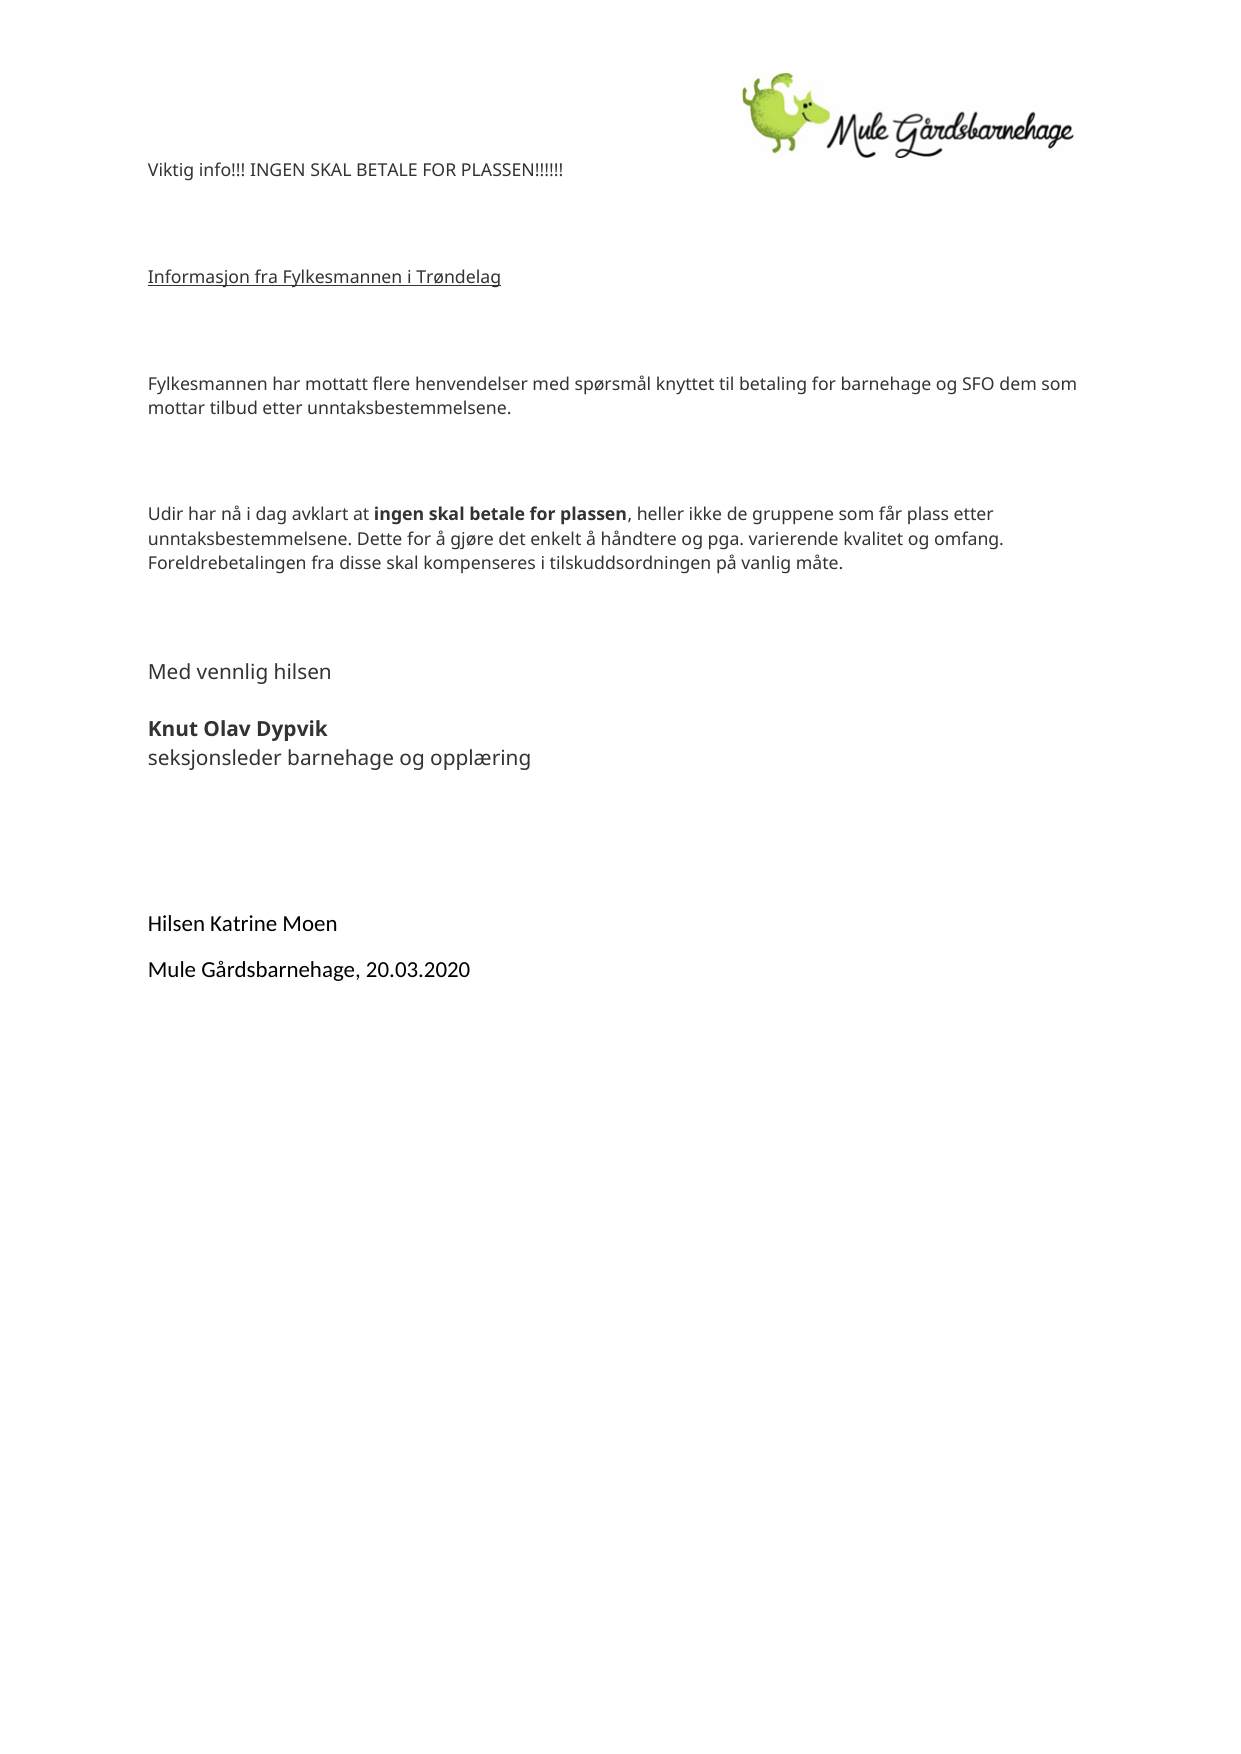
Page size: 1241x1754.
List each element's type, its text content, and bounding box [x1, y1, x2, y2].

text Hilsen Katrine Moen [148, 909, 1093, 937]
text Med vennlig hilsen [148, 657, 1093, 685]
text Knut Olav Dypvik seksjonsleder barnehage og opplæring [148, 714, 1093, 771]
picture [742, 73, 1074, 158]
text Mule Gårdsbarnehage, 20.03.2020 [148, 956, 1093, 984]
text Viktig info!!! INGEN SKAL BETALE FOR PLASSEN!!!!!! [148, 158, 1093, 182]
text Fylkesmannen har mottatt flere henvendelser med spørsmål knyttet til betaling for barnehage og SFO dem som mottar tilbud etter unntaksbestemmelsene. [148, 371, 1093, 419]
text Udir har nå i dag avklart at ingen skal betale for plassen, heller ikke de gruppene som får plass etter unntaksbestemmelsene. Dette for å gjøre det enkelt å håndtere og pga. varierende kvalitet og omfang. Foreldrebetalingen fra disse skal kompenseres i tilskuddsordningen på vanlig måte. [148, 502, 1093, 574]
text Informasjon fra Fylkesmannen i Trøndelag [148, 264, 1093, 288]
